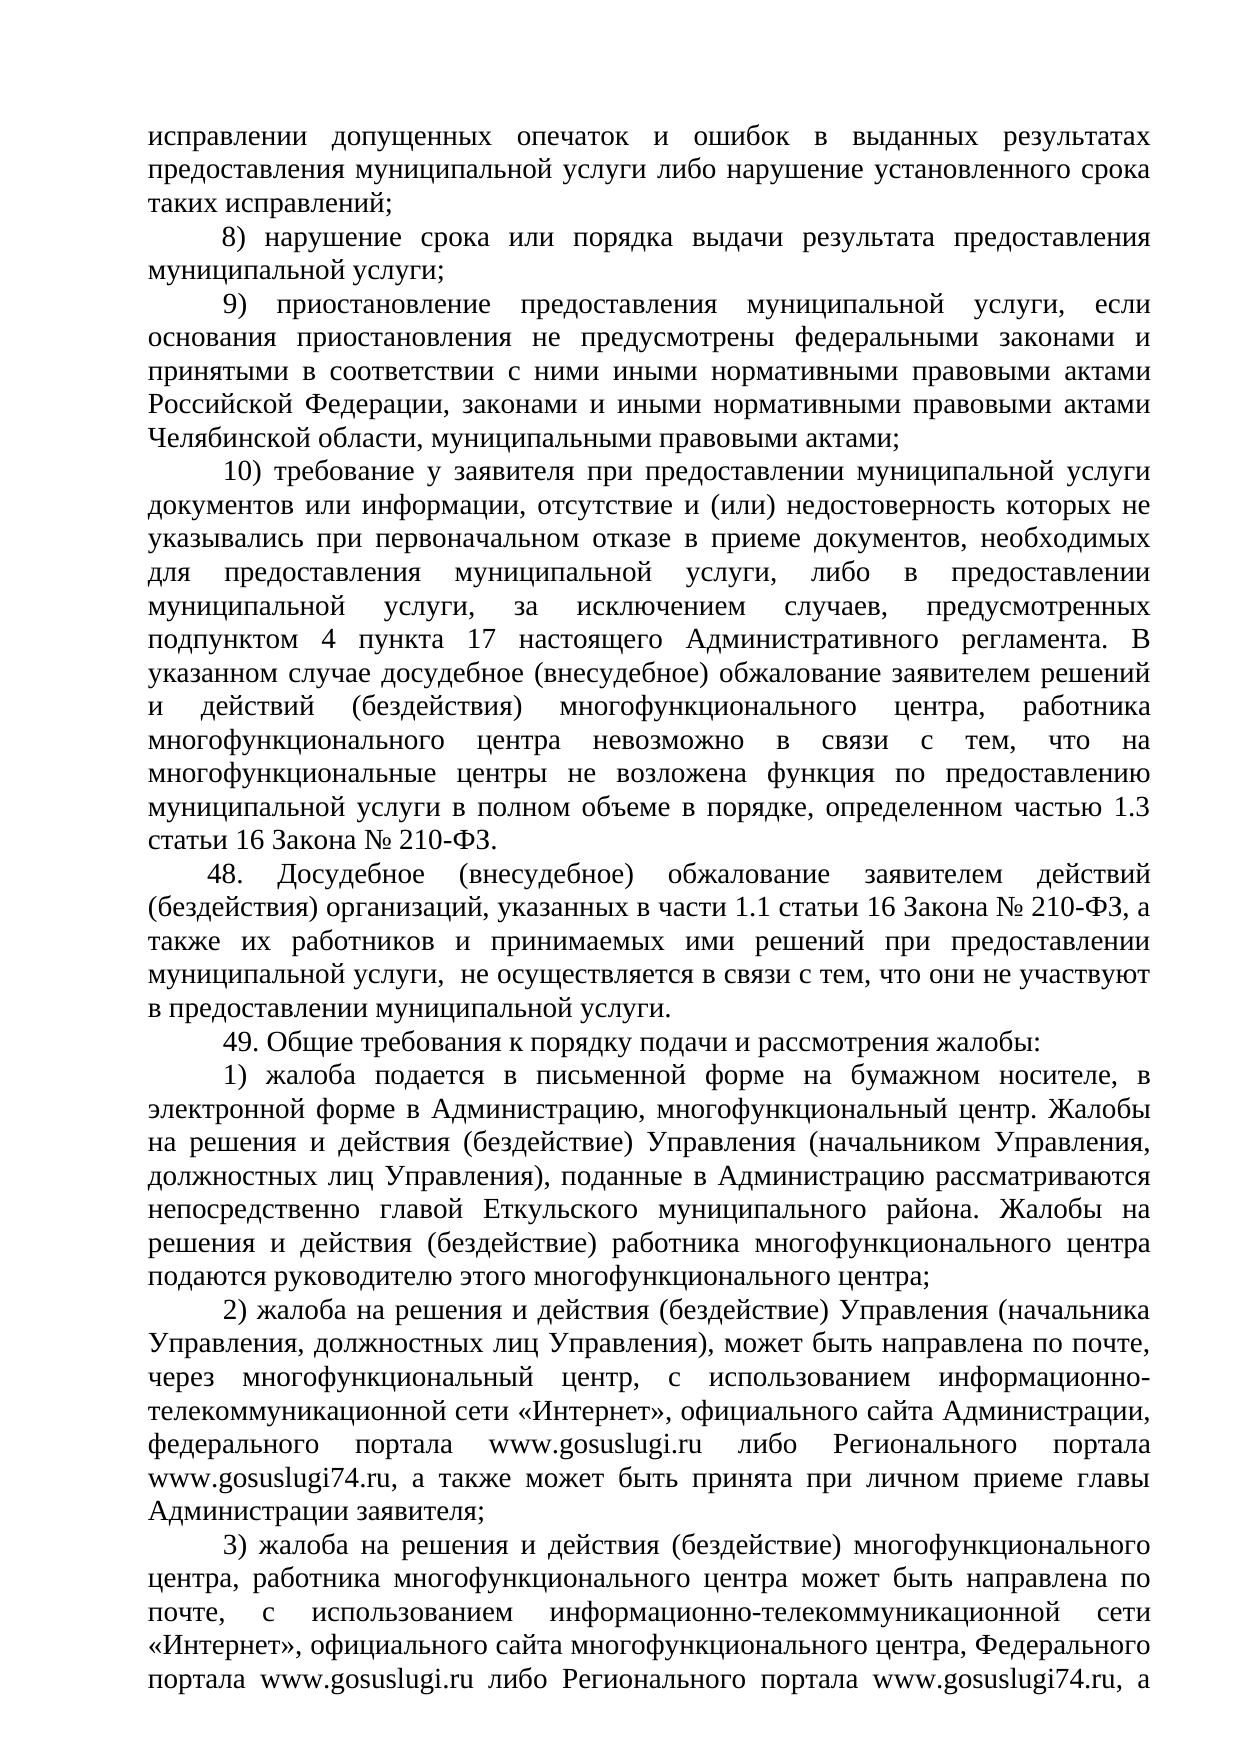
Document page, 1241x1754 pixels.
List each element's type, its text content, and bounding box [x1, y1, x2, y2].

text 1) жалоба подается в письменной форме на бумажном носителе, в электронной форме в Администрацию, многофункциональный центр. Жалобы на решения и действия (бездействие) Управления (начальником Управления, должностных лиц Управления), поданные в Администрацию рассматриваются непосредственно главой Еткульского муниципального района. Жалобы на решения и действия (бездействие) работника многофункционального центра подаются руководителю этого многофункционального центра; [148, 1057, 1152, 1292]
text 10) требование у заявителя при предоставлении муниципальной услуги документов или информации, отсутствие и (или) недостоверность которых не указывались при первоначальном отказе в приеме документов, необходимых для предоставления муниципальной услуги, либо в предоставлении муниципальной услуги, за исключением случаев, предусмотренных подпунктом 4 пункта 17 настоящего Административного регламента. В указанном случае досудебное (внесудебное) обжалование заявителем решений и действий (бездействия) многофункционального центра, работника многофункционального центра невозможно в связи с тем, что на многофункциональные центры не возложена функция по предоставлению муниципальной услуги в полном объеме в порядке, определенном частью 1.3 статьи 16 Закона № 210-ФЗ. [148, 453, 1152, 856]
text 48. Досудебное (внесудебное) обжалование заявителем действий (бездействия) организаций, указанных в части 1.1 статьи 16 Закона № 210-ФЗ, а также их работников и принимаемых ими решений при предоставлении муниципальной услуги, не осуществляется в связи с тем, что они не участвуют в предоставлении муниципальной услуги. [148, 856, 1152, 1024]
text 8) нарушение срока или порядка выдачи результата предоставления муниципальной услуги; [148, 219, 1152, 286]
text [148, 118, 1152, 219]
text 2) жалоба на решения и действия (бездействие) Управления (начальника Управления, должностных лиц Управления), может быть направлена по почте, через многофункциональный центр, с использованием информационно-телекоммуникационной сети «Интернет», официального сайта Администрации, федерального портала www.gosuslugi.ru либо Регионального портала www.gosuslugi74.ru, а также может быть принята при личном приеме главы Администрации заявителя; [148, 1292, 1152, 1527]
text 49. Общие требования к порядку подачи и рассмотрения жалобы: [148, 1024, 1152, 1057]
text 9) приостановление предоставления муниципальной услуги, если основания приостановления не предусмотрены федеральными законами и принятыми в соответствии с ними иными нормативными правовыми актами Российской Федерации, законами и иными нормативными правовыми актами Челябинской области, муниципальными правовыми актами; [148, 286, 1152, 453]
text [148, 1527, 1152, 1694]
